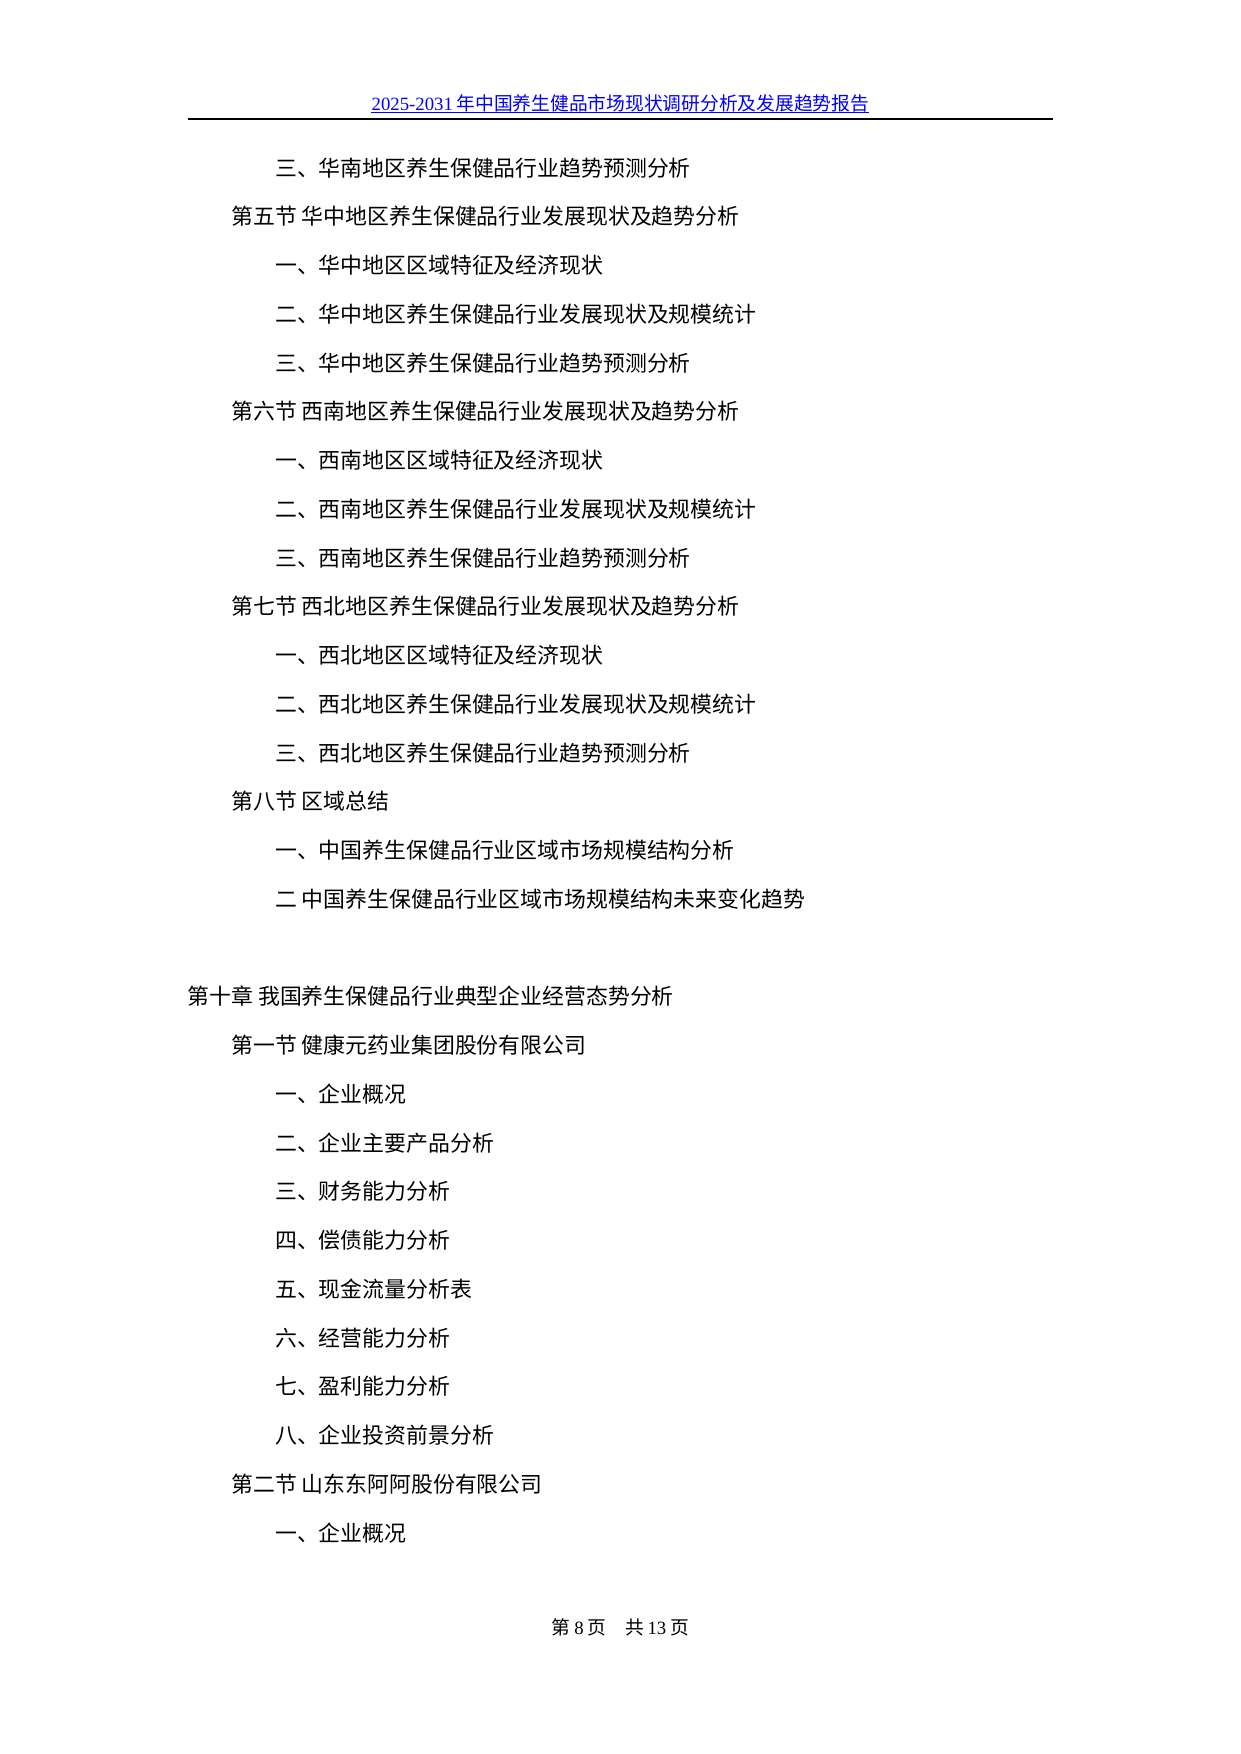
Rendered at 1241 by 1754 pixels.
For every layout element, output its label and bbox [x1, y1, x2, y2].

text [187, 150, 1053, 1548]
